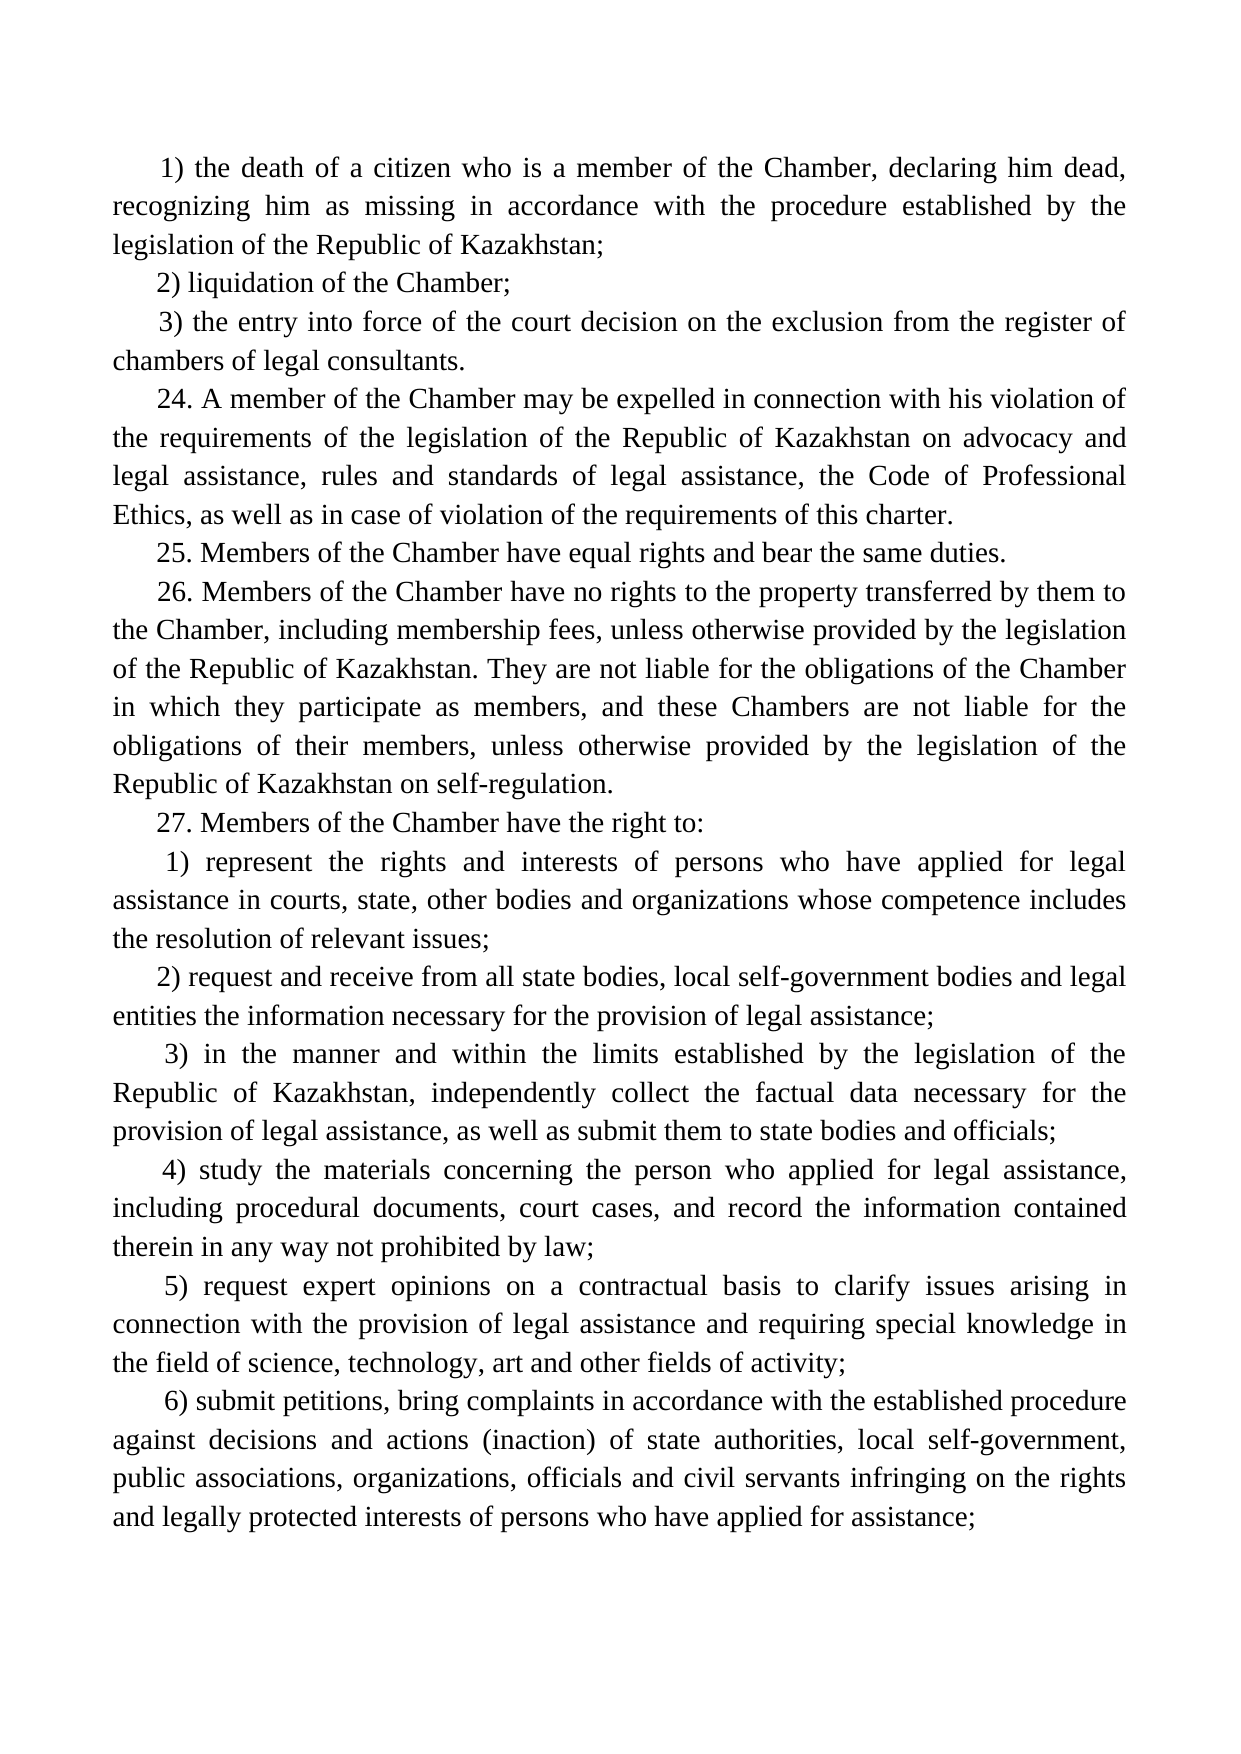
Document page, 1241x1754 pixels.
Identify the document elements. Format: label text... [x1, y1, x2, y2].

text 3) the entry into force of the court decision on the exclusion from the register of chambers of legal consultants. [112, 304, 1128, 376]
text 6) submit petitions, bring complaints in accordance with the established procedure against decisions and actions (inaction) of state authorities, local self-government, public associations, organizations, officials and civil servants infringing on the rights and legally protected interests of persons who have applied for assistance; [112, 1383, 1128, 1532]
text 26. Members of the Chamber have no rights to the property transferred by them to the Chamber, including membership fees, unless otherwise provided by the legislation of the Republic of Kazakhstan. They are not liable for the obligations of the Chamber in which they participate as members, and these Chambers are not liable for the obligations of their members, unless otherwise provided by the legislation of the Republic of Kazakhstan on self-regulation. [112, 574, 1128, 800]
text 27. Members of the Chamber have the right to: [112, 805, 1128, 839]
text 1) represent the rights and interests of persons who have applied for legal assistance in courts, state, other bodies and organizations whose competence includes the resolution of relevant issues; [112, 844, 1128, 954]
text 2) request and receive from all state bodies, local self-government bodies and legal entities the information necessary for the provision of legal assistance; [112, 959, 1128, 1031]
text 25. Members of the Chamber have equal rights and bear the same duties. [112, 535, 1128, 569]
text 24. A member of the Chamber may be expelled in connection with his violation of the requirements of the legislation of the Republic of Kazakhstan on advocacy and legal assistance, rules and standards of legal assistance, the Code of Professional Ethics, as well as in case of violation of the requirements of this charter. [112, 381, 1128, 530]
text 3) in the manner and within the limits established by the legislation of the Republic of Kazakhstan, independently collect the factual data necessary for the provision of legal assistance, as well as submit them to state bodies and officials; [112, 1036, 1128, 1147]
text 4) study the materials concerning the person who applied for legal assistance, including procedural documents, court cases, and record the information contained therein in any way not prohibited by law; [112, 1152, 1128, 1263]
text 2) liquidation of the Chamber; [112, 266, 1128, 299]
text 1) the death of a citizen who is a member of the Chamber, declaring him dead, recognizing him as missing in accordance with the procedure established by the legislation of the Republic of Kazakhstan; [112, 150, 1128, 261]
text 5) request expert opinions on a contractual basis to clarify issues arising in connection with the provision of legal assistance and requiring special knowledge in the field of science, technology, art and other fields of activity; [112, 1268, 1128, 1378]
